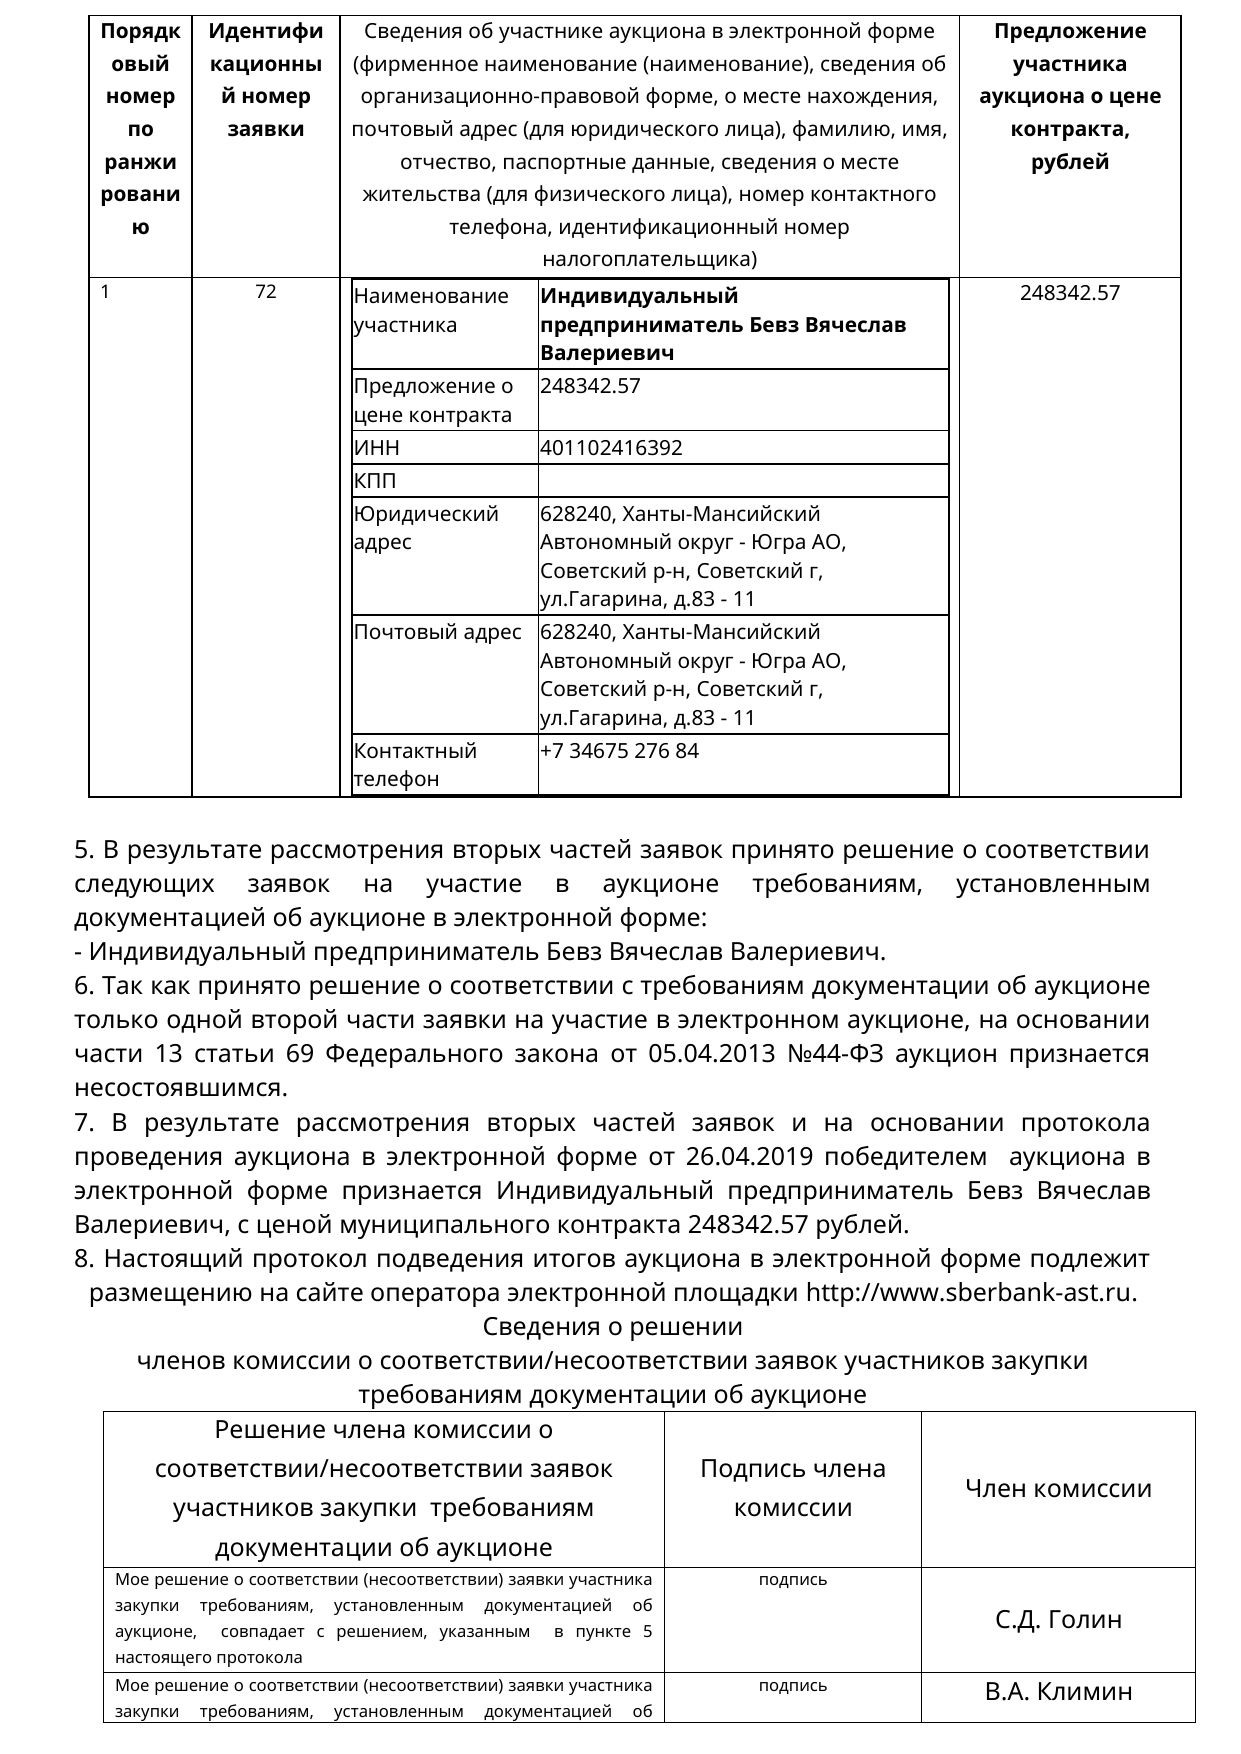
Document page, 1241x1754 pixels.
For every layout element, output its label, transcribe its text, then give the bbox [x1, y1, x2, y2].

table_cell [539, 370, 948, 430]
table_cell [353, 370, 538, 430]
table_header Сведения об участнике аукциона в электронной форме (фирменное наименование (наименование), сведения об организационно-правовой форме, о месте нахождения, почтовый адрес (для юридического лица), фамилию, имя, отчество, паспортные данные, сведения о месте жительства (для физического лица), номер контактного телефона, идентификационный номер налогоплательщика) [341, 16, 959, 277]
table_header Решение члена комиссии о соответствии/несоответствии заявок участников закупки требованиям документации об аукционе [104, 1412, 664, 1567]
text требованиям документации об аукционе [74, 1377, 1152, 1411]
table_cell С.Д. Голин [922, 1568, 1195, 1672]
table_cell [104, 1568, 664, 1672]
table_header Подпись члена комиссии [665, 1412, 921, 1567]
table_cell [950, 278, 959, 796]
table_header Предложение участника аукциона о цене контракта, рублей [960, 16, 1180, 277]
table_cell [353, 465, 538, 496]
table_cell [539, 498, 948, 614]
table_cell В.А. Климин [922, 1673, 1195, 1722]
table_cell [353, 498, 538, 614]
table_cell 72 [193, 278, 339, 796]
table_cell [104, 1673, 664, 1722]
table_cell подпись [665, 1568, 921, 1672]
text 7. В результате рассмотрения вторых частей заявок и на основании протокола проведения аукциона в электронной форме от 26.04.2019 победителем аукциона в электронной форме признается Индивидуальный предприниматель Бевз Вячеслав Валериевич, с ценой муниципального контракта 248342.57 рублей. [74, 1104, 1152, 1240]
text 5. В результате рассмотрения вторых частей заявок принято решение о соответствии следующих заявок на участие в аукционе требованиям, установленным документацией об аукционе в электронной форме: [74, 832, 1152, 934]
table_cell [341, 278, 351, 796]
text Сведения о решении [74, 1308, 1152, 1343]
table_cell подпись [665, 1673, 921, 1722]
table_header Порядковый номер по ранжированию [90, 16, 191, 277]
table_cell [353, 735, 538, 794]
table_cell 1 [90, 278, 191, 796]
table_cell [539, 431, 948, 463]
table_cell [353, 280, 538, 368]
table_cell [539, 280, 948, 368]
table_header Член комиссии [922, 1412, 1195, 1567]
text 6. Так как принято решение о соответствии с требованиям документации об аукционе только одной второй части заявки на участие в электронном аукционе, на основании части 13 статьи 69 Федерального закона от 05.04.2013 №44-ФЗ аукцион признается несостоявшимся. [74, 968, 1152, 1104]
table_cell [353, 616, 538, 733]
table_cell [539, 465, 948, 496]
text членов комиссии о соответствии/несоответствии заявок участников закупки [74, 1343, 1152, 1377]
text 8. Настоящий протокол подведения итогов аукциона в электронной форме подлежит размещению на сайте оператора электронной площадки http://www.sberbank-ast.ru. [74, 1240, 1152, 1308]
table_header Идентификационный номер заявки [193, 16, 339, 277]
table_cell [353, 431, 538, 463]
table_cell 248342.57 [960, 278, 1180, 796]
text - Индивидуальный предприниматель Бевз Вячеслав Валериевич. [74, 934, 1152, 968]
table_cell [539, 735, 948, 794]
table_cell [539, 616, 948, 733]
